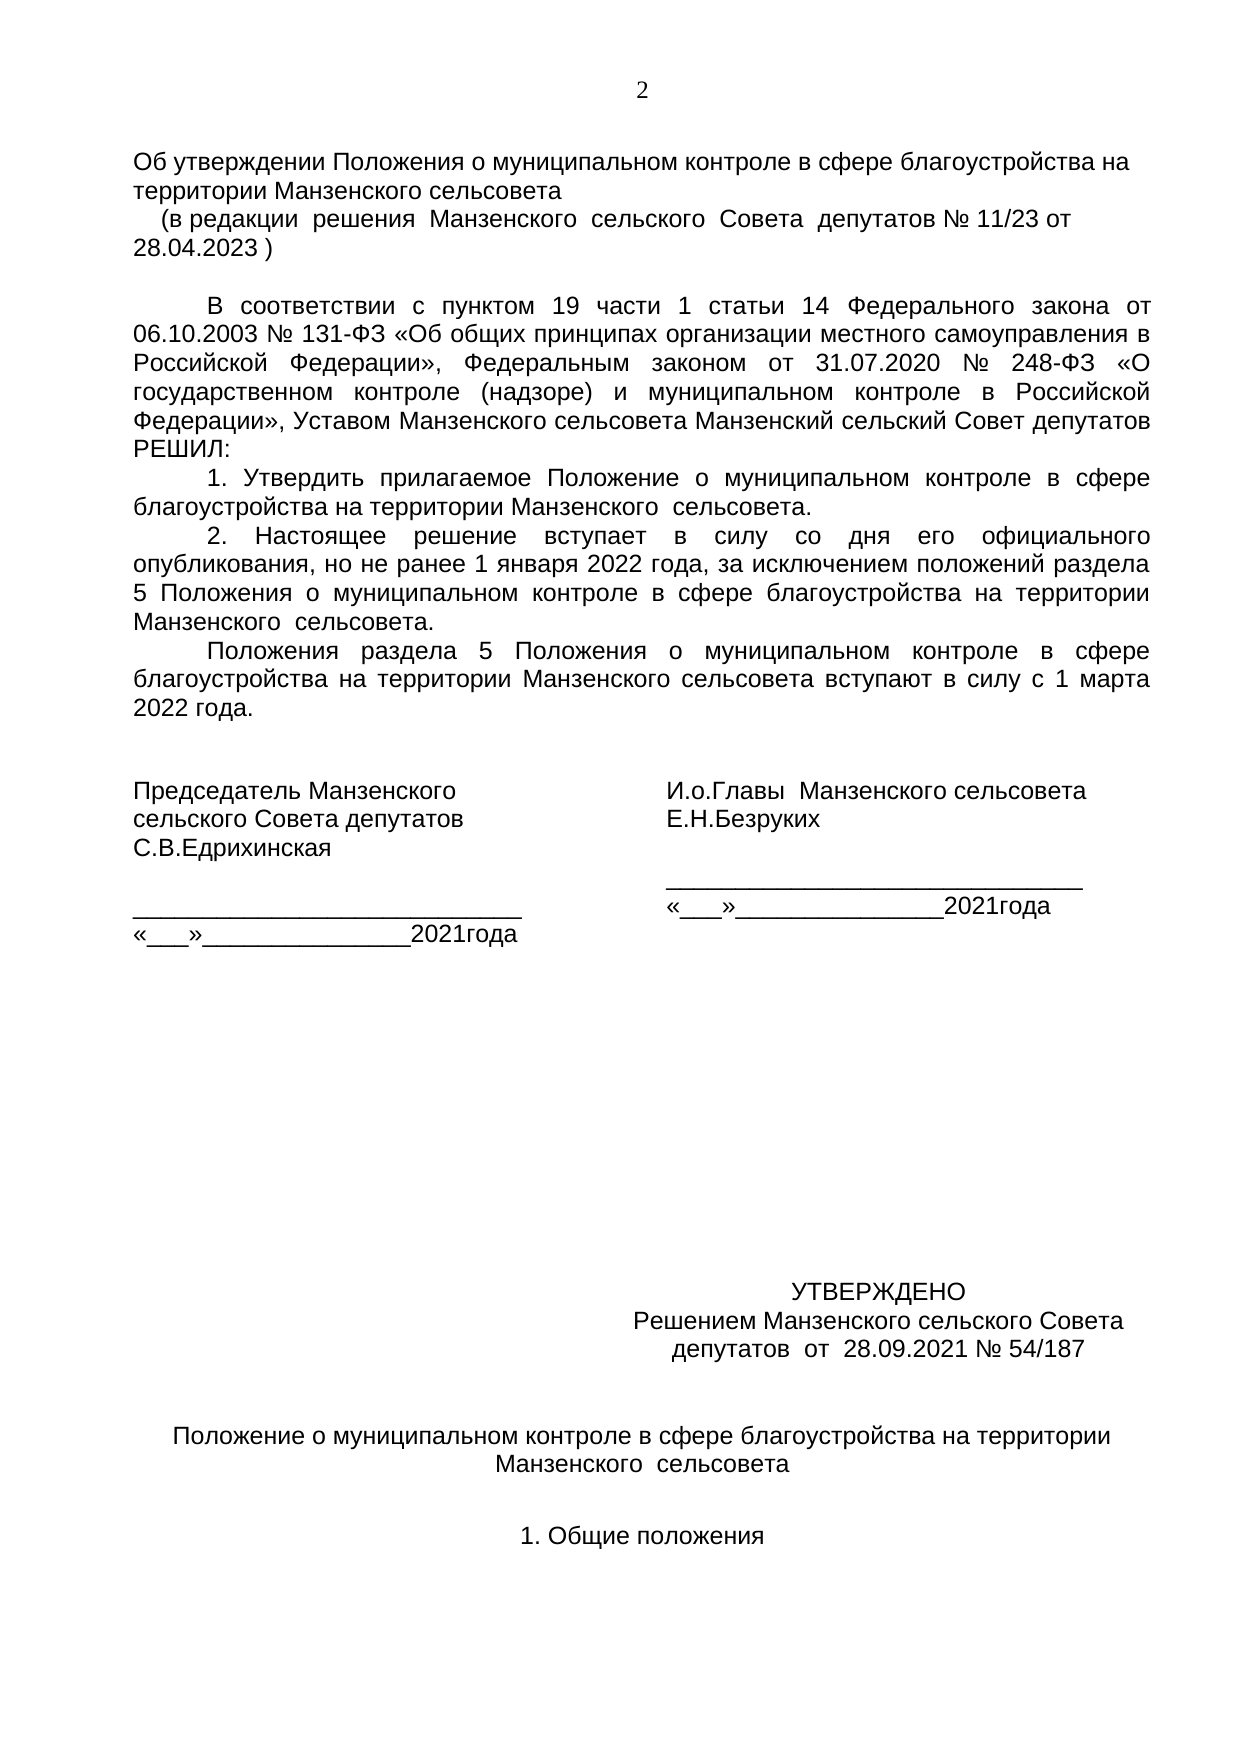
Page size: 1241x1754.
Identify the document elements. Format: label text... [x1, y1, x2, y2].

text УТВЕРЖДЕНО [605, 1277, 1152, 1306]
text 2. Настоящее решение вступает в силу со дня его официального опубликования, но не ранее 1 января 2022 года, за исключением положений раздела 5 Положения о муниципальном контроле в сфере благоустройства на территории Манзенского сельсовета. [133, 521, 1152, 636]
text Положение о муниципальном контроле в сфере благоустройства на территории Манзенского сельсовета [133, 1421, 1152, 1478]
text В соответствии с пунктом 19 части 1 статьи 14 Федерального закона от 06.10.2003 № 131-ФЗ «Об общих принципах организации местного самоуправления в Российской Федерации», Федеральным законом от 31.07.2020 № 248-ФЗ «О государственном контроле (надзоре) и муниципальном контроле в Российской Федерации», Уставом Манзенского сельсовета Манзенский сельский Совет депутатов РЕШИЛ: [133, 348, 1152, 463]
text Решением Манзенского сельского Совета депутатов от 28.09.2021 № 54/187 [605, 1306, 1152, 1363]
text 1. Утвердить прилагаемое Положение о муниципальном контроле в сфере благоустройства на территории Манзенского сельсовета. [133, 463, 1152, 521]
table_header И.о.Главы Манзенского сельсовета Е.Н.Безруких ______________________________ «___»_______________2021года [655, 776, 1188, 977]
text 1. Общие положения [133, 1521, 1152, 1550]
text Об утверждении Положения о муниципальном контроле в сфере благоустройства на территории Манзенского сельсовета [133, 147, 1152, 204]
text Положения раздела 5 Положения о муниципальном контроле в сфере благоустройства на территории Манзенского сельсовета вступают в силу с 1 марта 2022 года. [133, 636, 1152, 722]
table_header Председатель Манзенского сельского Совета депутатов С.В.Едрихинская ____________________________ «___»_______________2021года [122, 776, 655, 977]
text (в редакции решения Манзенского сельского Совета депутатов № 11/23 от 28.04.2023 ) [133, 204, 1152, 262]
